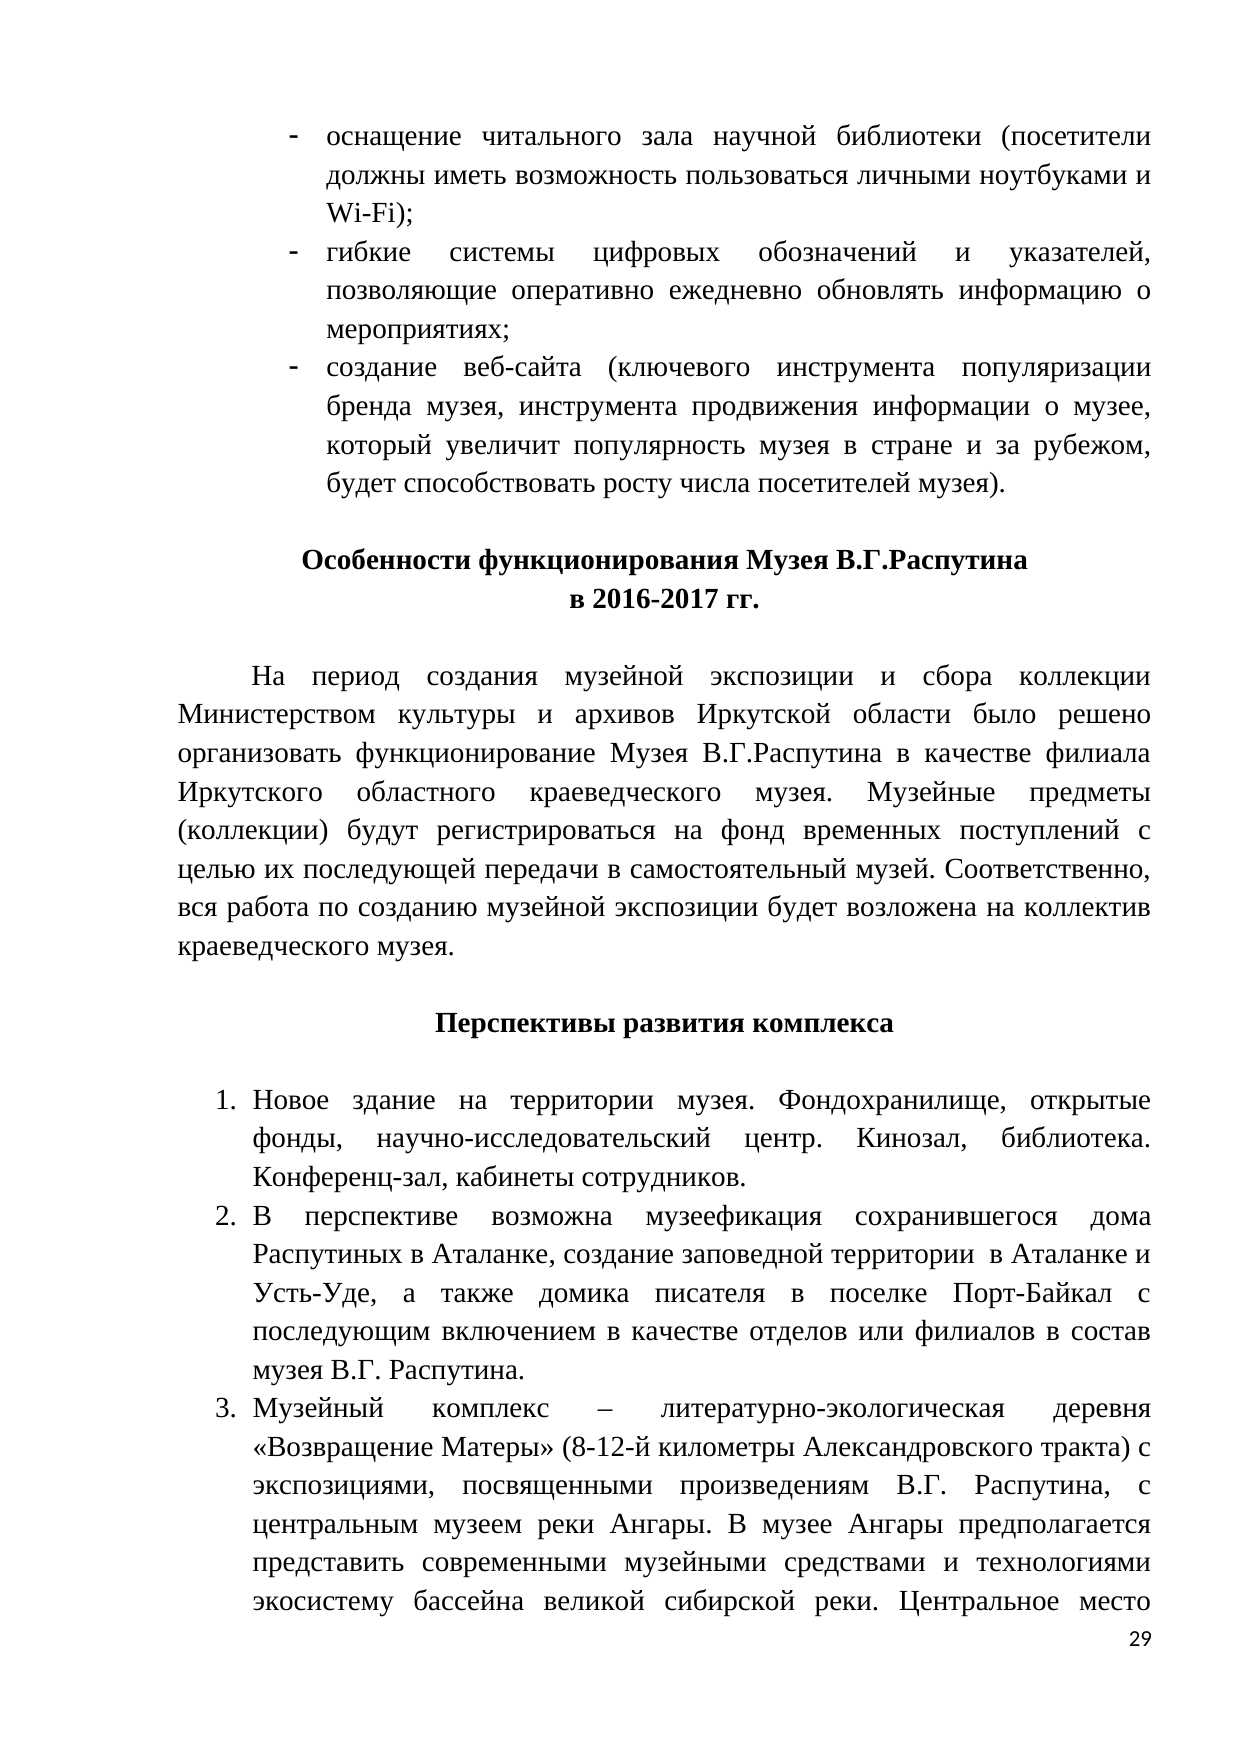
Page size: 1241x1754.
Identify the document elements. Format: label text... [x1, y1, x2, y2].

list Новое здание на территории музея. Фондохранилище, открытые фонды, научно-исследовательский центр. Кинозал, библиотека. Конференц-зал, кабинеты сотрудников. [215, 1082, 1152, 1193]
list оснащение читального зала научной библиотеки (посетители должны иметь возможность пользоваться личными ноутбуками и Wi-Fi); [288, 118, 1152, 229]
text На период создания музейной экспозиции и сбора коллекции Министерством культуры и архивов Иркутской области было решено организовать функционирование Музея В.Г.Распутина в качестве филиала Иркутского областного краеведческого музея. Музейные предметы (коллекции) будут регистрироваться на фонд временных поступлений с целью их последующей передачи в самостоятельный музей. Соответственно, вся работа по созданию музейной экспозиции будет возложена на коллектив краеведческого музея. [177, 658, 1152, 961]
text в 2016-2017 гг. [177, 581, 1152, 614]
list создание веб-сайта (ключевого инструмента популяризации бренда музея, инструмента продвижения информации о музее, который увеличит популярность музея в стране и за рубежом, будет способствовать росту числа посетителей музея). [288, 349, 1152, 499]
list гибкие системы цифровых обозначений и указателей, позволяющие оперативно ежедневно обновлять информацию о мероприятиях; [288, 234, 1152, 344]
text Особенности функционирования Музея В.Г.Распутина [177, 542, 1152, 576]
list В перспективе возможна музеефикация сохранившегося дома Распутиных в Аталанке, создание заповедной территории в Аталанке и Усть-Уде, а также домика писателя в поселке Порт-Байкал с последующим включением в качестве отделов или филиалов в состав музея В.Г. Распутина. [215, 1198, 1152, 1385]
text Перспективы развития комплекса [177, 1005, 1152, 1038]
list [215, 1390, 1152, 1617]
